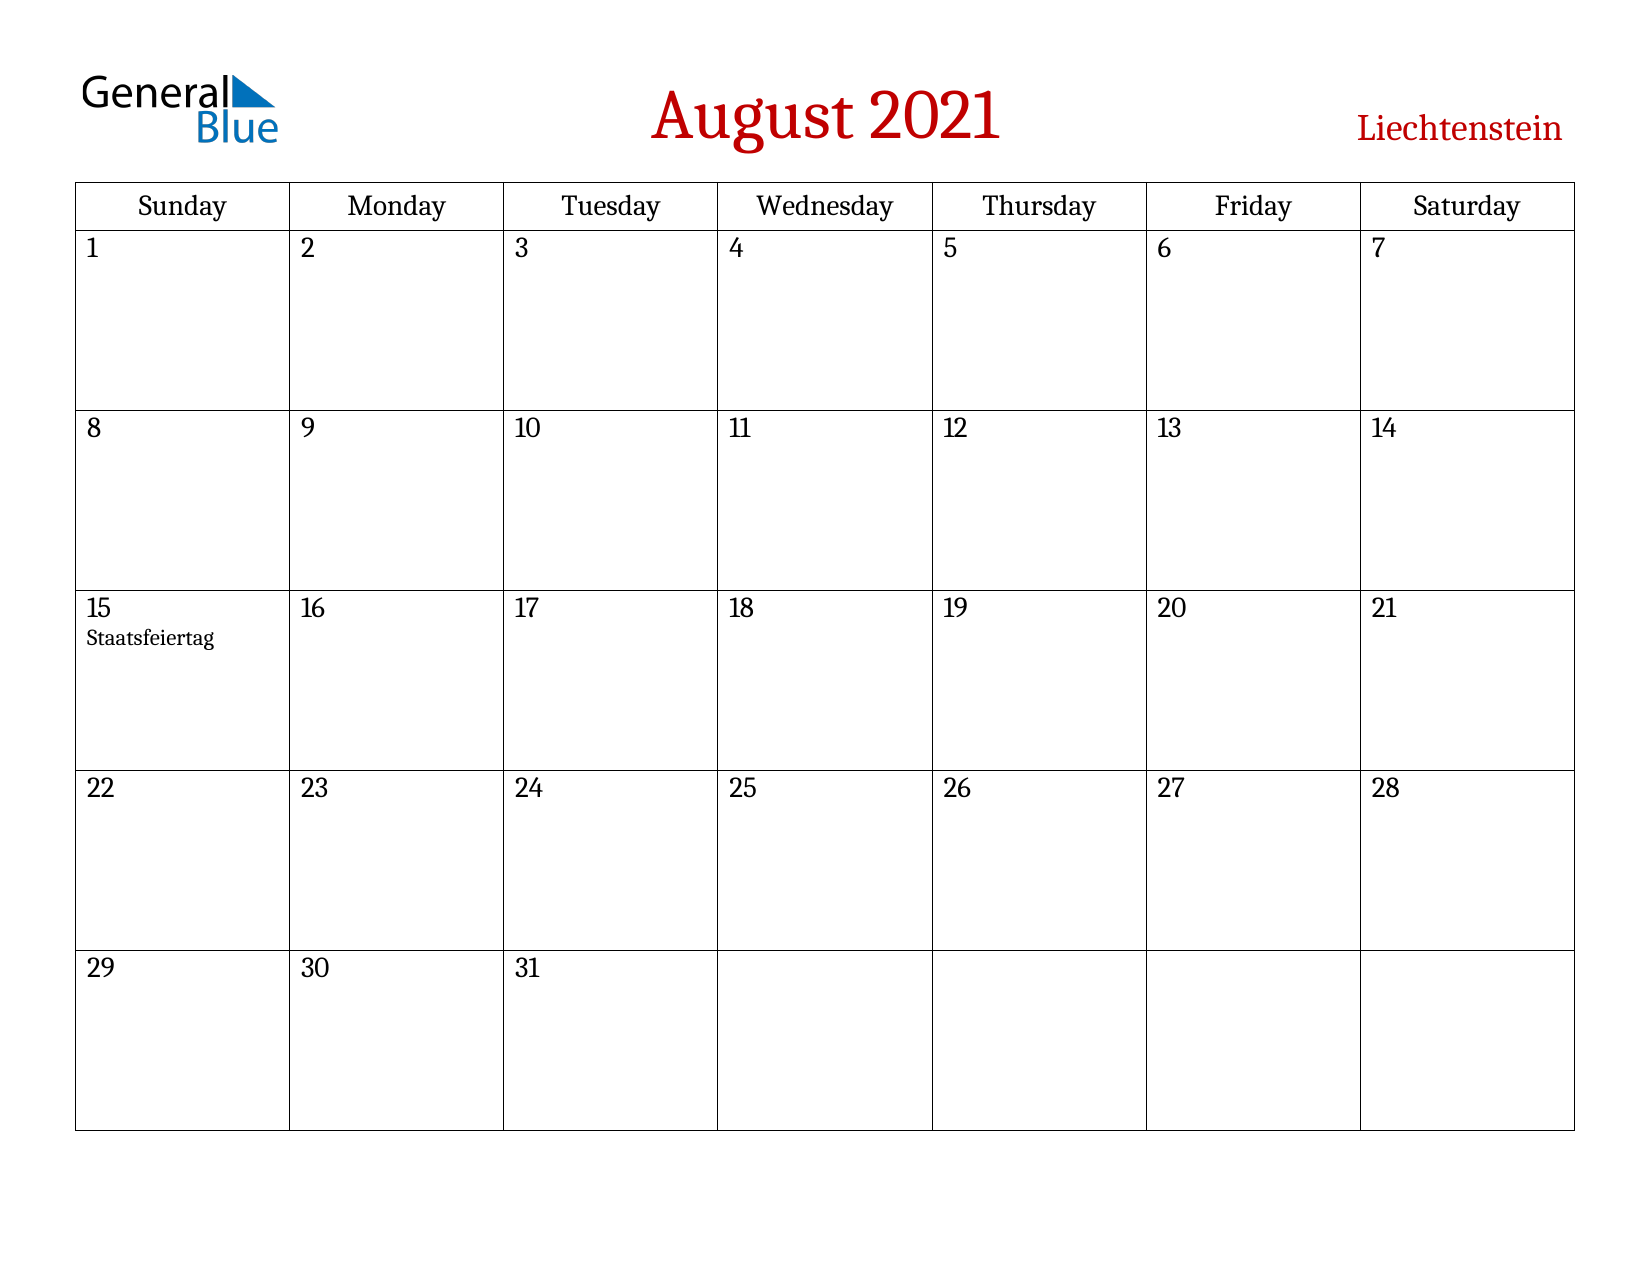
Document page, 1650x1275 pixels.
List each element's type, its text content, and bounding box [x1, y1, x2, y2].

table_cell 25 [718, 771, 932, 805]
table_cell [718, 985, 932, 1130]
table_cell [933, 625, 1146, 770]
table_cell 23 [290, 771, 503, 805]
table_cell 16 [290, 591, 503, 625]
table_cell [933, 265, 1146, 410]
picture [82, 75, 278, 143]
table_cell [1361, 445, 1574, 590]
table_cell [290, 805, 503, 950]
table_cell Friday [1147, 183, 1360, 230]
table_cell [504, 985, 717, 1130]
table_cell Thursday [933, 183, 1146, 230]
table_cell [933, 805, 1146, 950]
table_cell [76, 445, 289, 590]
table_cell 18 [718, 591, 932, 625]
table_cell [1361, 265, 1574, 410]
table_cell 5 [933, 231, 1146, 264]
table_cell 27 [1147, 771, 1360, 805]
table_cell [290, 265, 503, 410]
table_cell [76, 265, 289, 410]
table_cell [504, 445, 717, 590]
table_cell 3 [504, 231, 717, 264]
table_cell [1361, 951, 1574, 985]
table_cell [504, 625, 717, 770]
table_cell 13 [1147, 411, 1360, 444]
table_cell [504, 805, 717, 950]
table_cell 28 [1361, 771, 1574, 805]
table_cell 24 [504, 771, 717, 805]
table_cell 29 [76, 951, 289, 985]
table_cell 15 [76, 591, 289, 625]
table_cell Tuesday [504, 183, 717, 230]
table_cell [718, 445, 932, 590]
table_cell 8 [76, 411, 289, 444]
table_cell [290, 625, 503, 770]
table_cell [290, 445, 503, 590]
table_cell Monday [290, 183, 503, 230]
table_cell 12 [933, 411, 1146, 444]
table_cell [718, 805, 932, 950]
table_cell 4 [718, 231, 932, 264]
table_cell 6 [1147, 231, 1360, 264]
table_cell 2 [290, 231, 503, 264]
table_cell 1 [76, 231, 289, 264]
table_cell 14 [1361, 411, 1574, 444]
table_cell 30 [290, 951, 503, 985]
table_cell 10 [504, 411, 717, 444]
table_header [76, 75, 503, 182]
table_cell [76, 985, 289, 1130]
table_cell [933, 445, 1146, 590]
table_cell [1147, 265, 1360, 410]
table_cell 7 [1361, 231, 1574, 264]
table_cell 17 [504, 591, 717, 625]
table_cell 9 [290, 411, 503, 444]
table_cell 19 [933, 591, 1146, 625]
table_header August 2021 [504, 75, 1146, 182]
table_cell [76, 805, 289, 950]
table_cell [718, 625, 932, 770]
table_cell 22 [76, 771, 289, 805]
table_cell 31 [504, 951, 717, 985]
table_header Liechtenstein [1146, 75, 1574, 182]
table_cell 21 [1361, 591, 1574, 625]
table_cell [1147, 985, 1360, 1130]
table_cell [1147, 445, 1360, 590]
table_cell [1361, 805, 1574, 950]
table_cell [1147, 805, 1360, 950]
table_cell Sunday [76, 183, 289, 230]
table_cell [1147, 951, 1360, 985]
table_cell [1147, 625, 1360, 770]
table_cell [933, 951, 1146, 985]
table_cell [718, 951, 932, 985]
table_cell 20 [1147, 591, 1360, 625]
table_cell Wednesday [718, 183, 932, 230]
table_cell Staatsfeiertag [76, 625, 289, 770]
table_cell 11 [718, 411, 932, 444]
table_cell Saturday [1361, 183, 1574, 230]
table_cell [504, 265, 717, 410]
table_cell [290, 985, 503, 1130]
table_cell 26 [933, 771, 1146, 805]
table_cell [718, 265, 932, 410]
table_cell [933, 985, 1146, 1130]
table_cell [1361, 625, 1574, 770]
table_cell [1361, 985, 1574, 1130]
